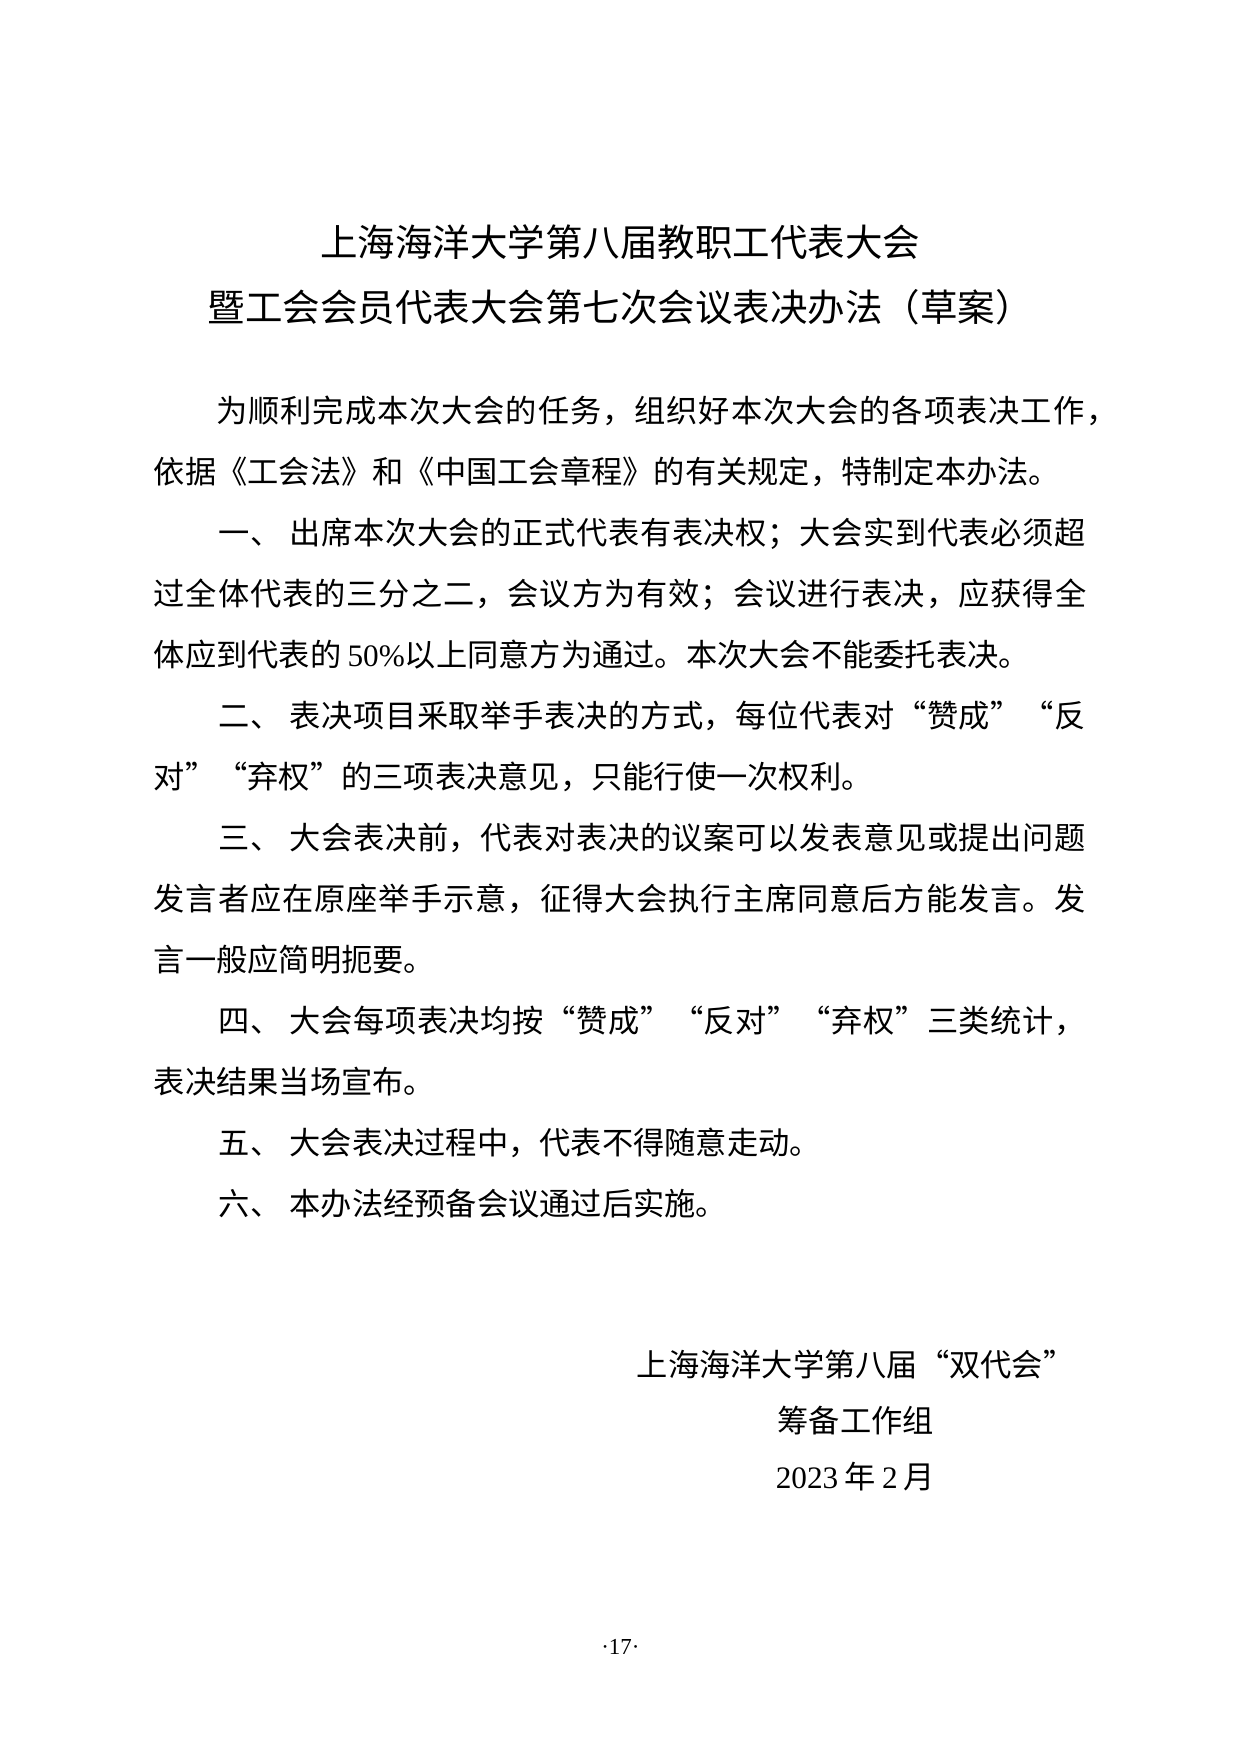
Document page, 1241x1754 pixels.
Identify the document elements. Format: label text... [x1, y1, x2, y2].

text 2023年2月 [635, 1453, 1076, 1498]
text 上海海洋大学第八届“双代会” [635, 1340, 1076, 1385]
subtitle 上海海洋大学第八届教职工代表大会 暨工会会员代表大会第七次会议表决办法（草案） [153, 208, 1087, 338]
list 本办法经预备会议通过后实施。 [153, 1179, 1087, 1224]
list 表决项目釆取举手表决的方式，每位代表对“赞成”“反对”“弃权”的三项表决意见，只能行使一次权利。 [153, 691, 1087, 797]
list 大会表决前，代表对表决的议案可以发表意见或提出问题。发言者应在原座举手示意，征得大会执行主席同意后方能发言。发言一般应简明扼要。 [153, 813, 1087, 980]
text 为顺利完成本次大会的任务，组织好本次大会的各项表决工作，依据《工会法》和《中国工会章程》的有关规定，特制定本办法。 [153, 387, 1087, 493]
text 筹备工作组 [635, 1396, 1076, 1441]
list 出席本次大会的正式代表有表决权；大会实到代表必须超过全体代表的三分之二，会议方为有效；会议进行表决，应获得全体应到代表的50%以上同意方为通过。本次大会不能委托表决。 [153, 508, 1087, 676]
list 大会表决过程中，代表不得随意走动。 [153, 1118, 1087, 1163]
list 大会每项表决均按“赞成”“反对”“弃权”三类统计，表决结果当场宣布。 [153, 996, 1087, 1102]
